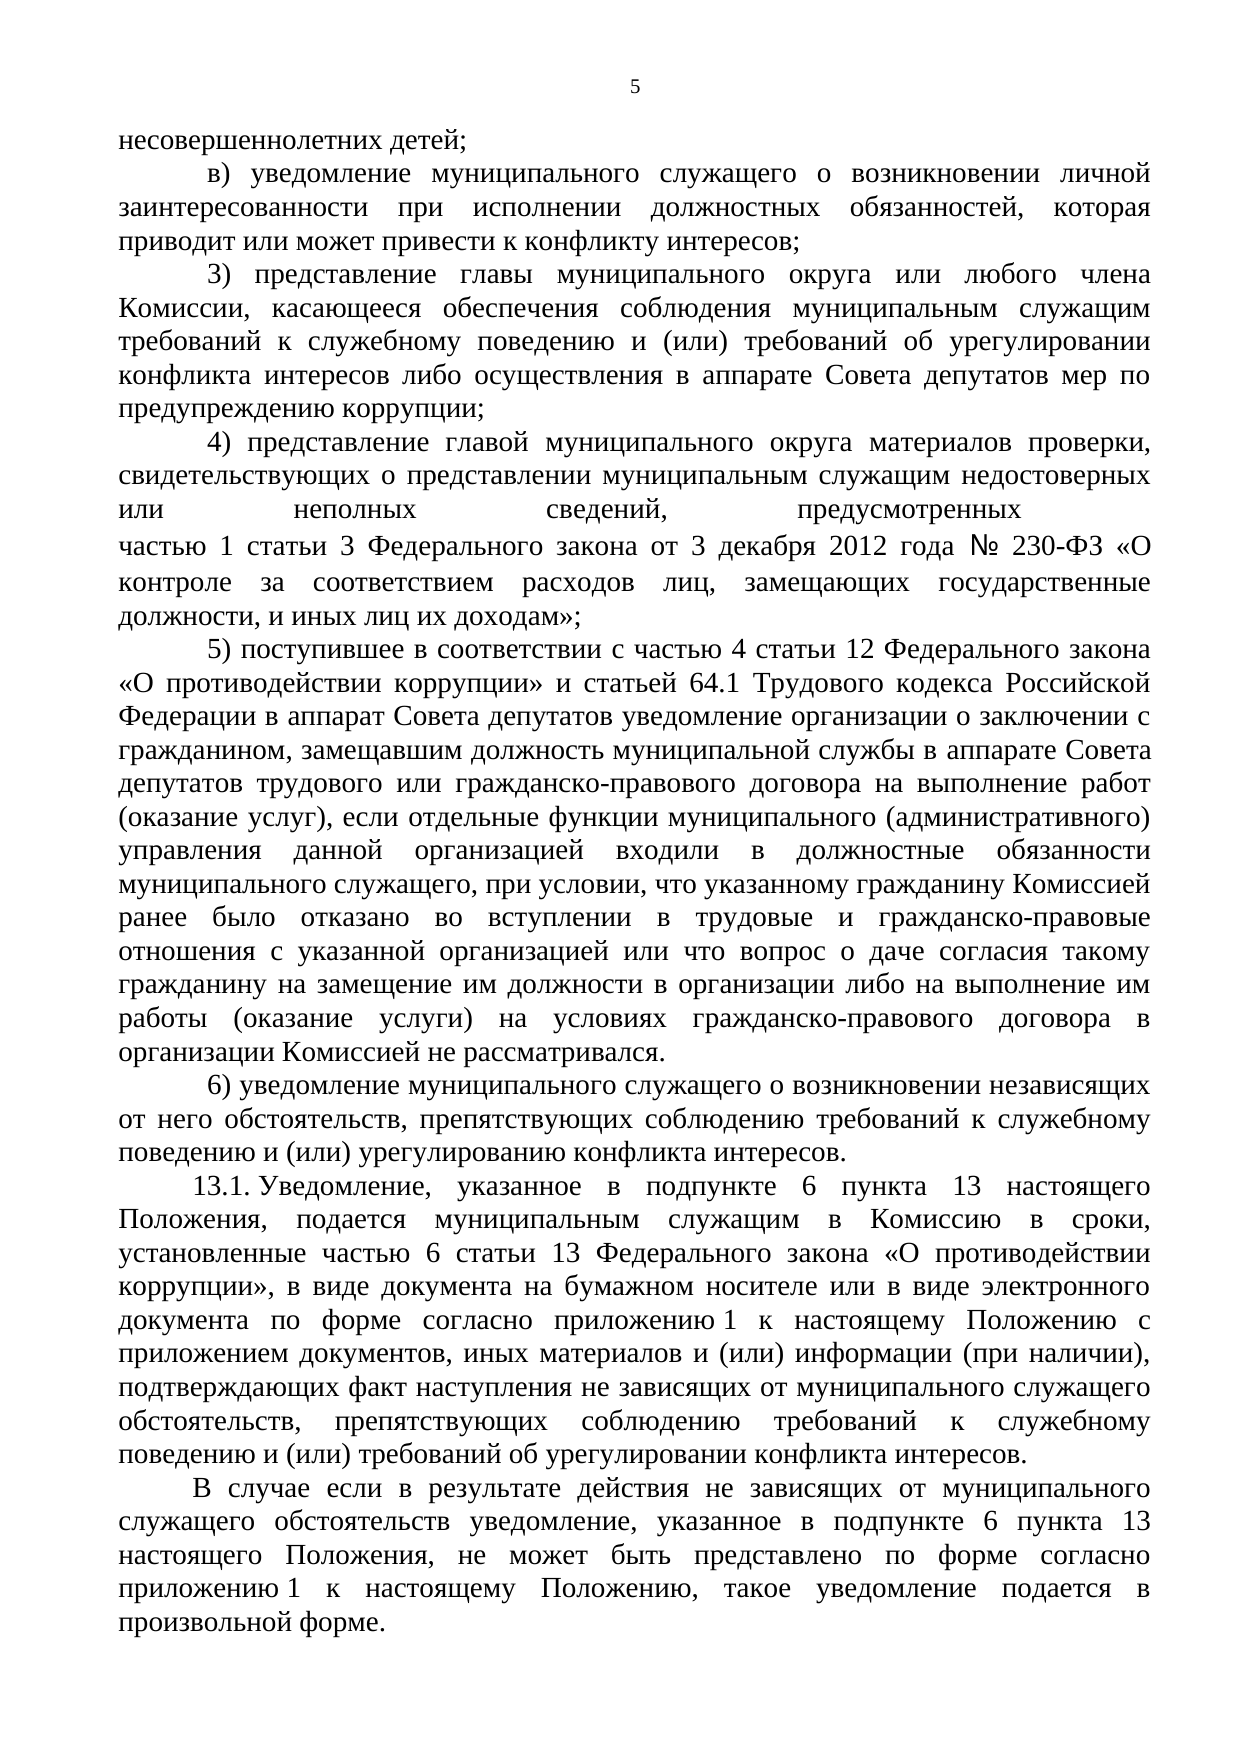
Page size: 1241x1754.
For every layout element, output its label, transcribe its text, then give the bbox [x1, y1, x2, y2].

text 3) представление главы муниципального округа или любого члена Комиссии, касающееся обеспечения соблюдения муниципальным служащим требований к служебному поведению и (или) требований об урегулировании конфликта интересов либо осуществления в аппарате Совета депутатов мер по предупреждению коррупции; [118, 256, 1152, 424]
text 5) поступившее в соответствии с частью 4 статьи 12 Федерального закона «О противодействии коррупции» и статьей 64.1 Трудового кодекса Российской Федерации в аппарат Совета депутатов уведомление организации о заключении с гражданином, замещавшим должность муниципальной службы в аппарате Совета депутатов трудового или гражданско-правового договора на выполнение работ (оказание услуг), если отдельные функции муниципального (административного) управления данной организацией входили в должностные обязанности муниципального служащего, при условии, что указанному гражданину Комиссией ранее было отказано во вступлении в трудовые и гражданско-правовые отношения с указанной организацией или что вопрос о даче согласия такому гражданину на замещение им должности в организации либо на выполнение им работы (оказание услуги) на условиях гражданско-правового договора в организации Комиссией не рассматривался. [118, 631, 1152, 1067]
text в) уведомление муниципального служащего о возникновении личной заинтересованности при исполнении должностных обязанностей, которая приводит или может привести к конфликту интересов; [118, 156, 1152, 256]
text 13.1. Уведомление, указанное в подпункте 6 пункта 13 настоящего Положения, подается муниципальным служащим в Комиссию в сроки, установленные частью 6 статьи 13 Федерального закона «О противодействии коррупции», в виде документа на бумажном носителе или в виде электронного документа по форме согласно приложению 1 к настоящему Положению с приложением документов, иных материалов и (или) информации (при наличии), подтверждающих факт наступления не зависящих от муниципального служащего обстоятельств, препятствующих соблюдению требований к служебному поведению и (или) требований об урегулировании конфликта интересов. [118, 1168, 1152, 1470]
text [118, 122, 1152, 156]
text В случае если в результате действия не зависящих от муниципального служащего обстоятельств уведомление, указанное в подпункте 6 пункта 13 настоящего Положения, не может быть представлено по форме согласно приложению 1 к настоящему Положению, такое уведомление подается в произвольной форме. [118, 1470, 1152, 1637]
text 4) представление главой муниципального округа материалов проверки, свидетельствующих о представлении муниципальным служащим недостоверных или неполных сведений, предусмотренных частью 1 статьи 3 Федерального закона от 3 декабря 2012 года № 230-ФЗ «О контроле за соответствием расходов лиц, замещающих государственные должности, и иных лиц их доходам»; [118, 424, 1152, 631]
text 6) уведомление муниципального служащего о возникновении независящих от него обстоятельств, препятствующих соблюдению требований к служебному поведению и (или) урегулированию конфликта интересов. [118, 1067, 1152, 1168]
